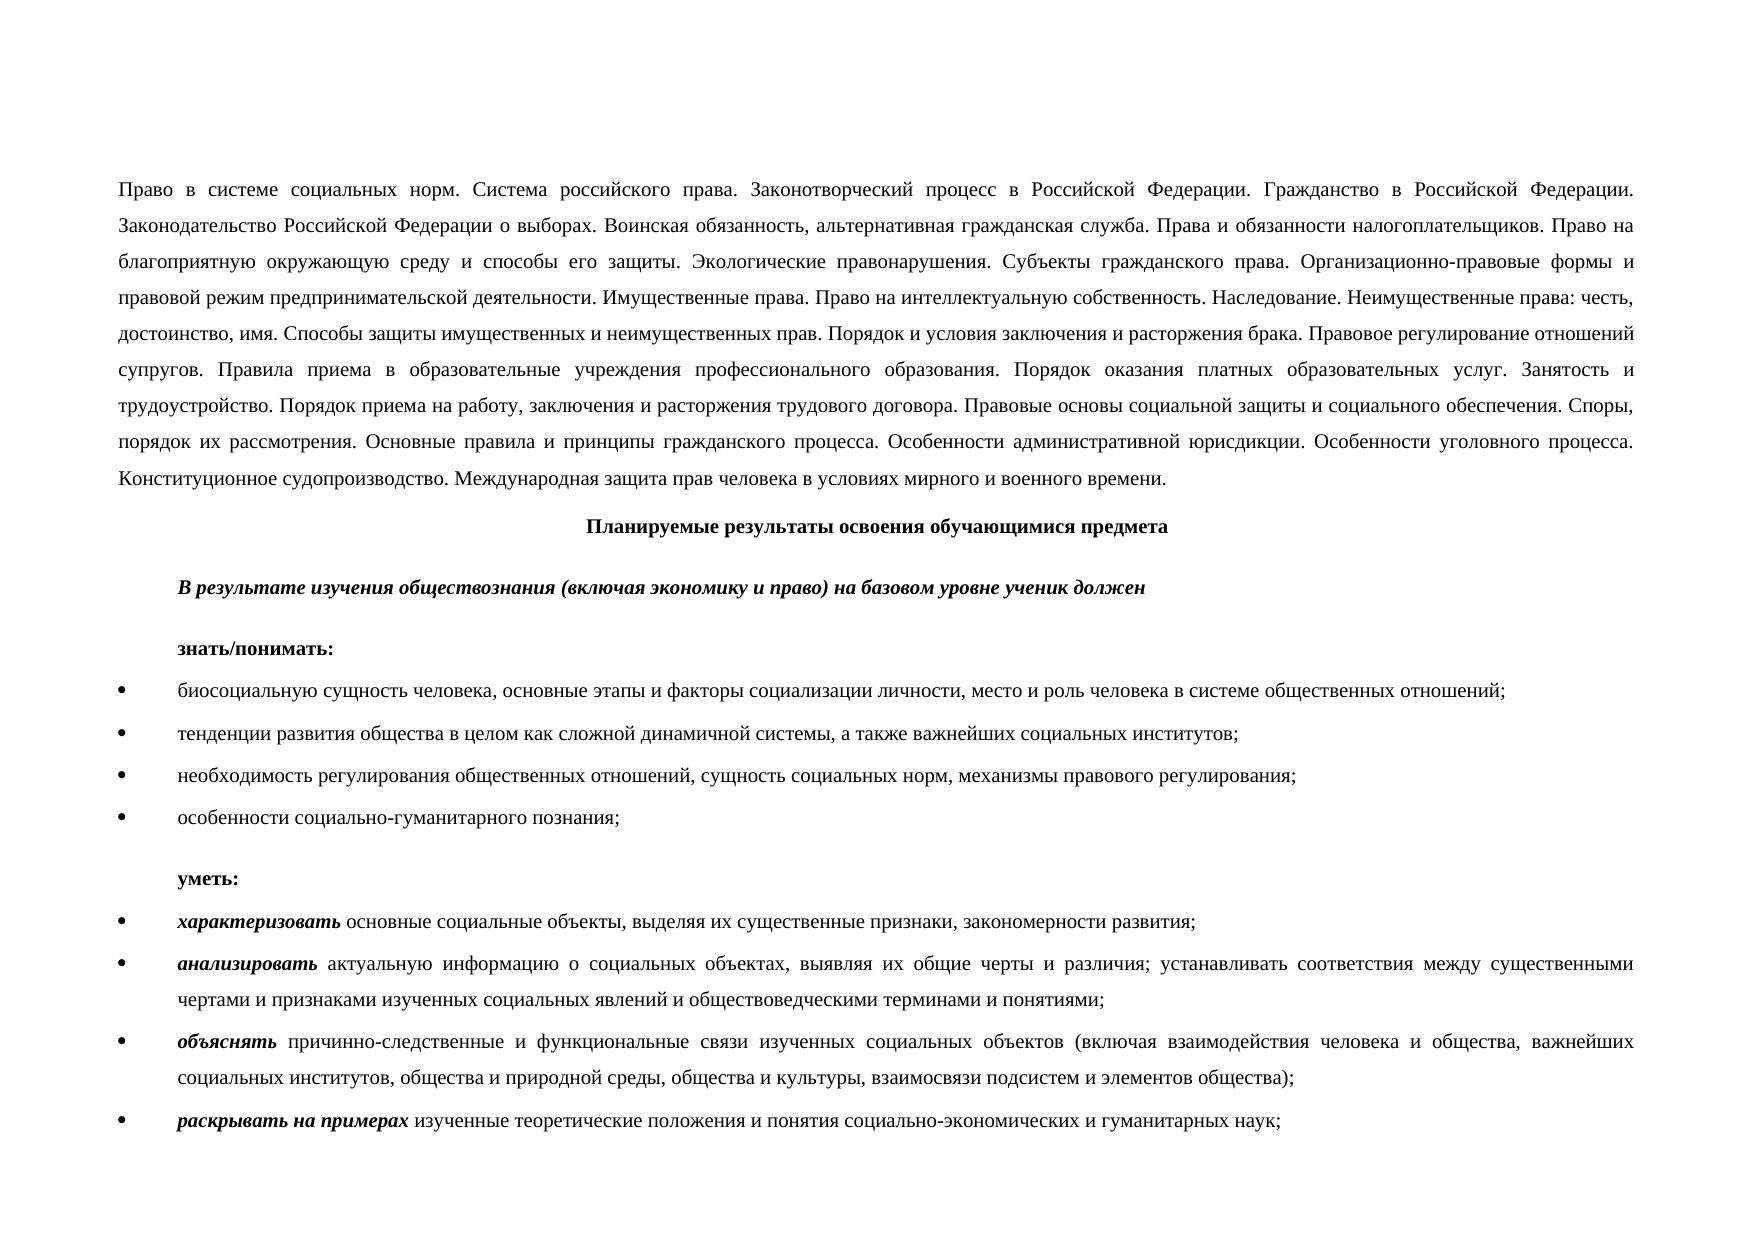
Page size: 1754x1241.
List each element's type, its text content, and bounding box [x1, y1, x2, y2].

text уметь: [177, 866, 1636, 890]
text В результате изучения обществознания (включая экономику и право) на базовом уровне ученик должен [118, 575, 1636, 599]
text Право в системе социальных норм. Система российского права. Законотворческий процесс в Российской Федерации. Гражданство в Российской Федерации. Законодательство Российской Федерации о выборах. Воинская обязанность, альтернативная гражданская служба. Права и обязанности налогоплательщиков. Право на благоприятную окружающую среду и способы его защиты. Экологические правонарушения. Субъекты гражданского права. Организационно-правовые формы и правовой режим предпринимательской деятельности. Имущественные права. Право на интеллектуальную собственность. Наследование. Неимущественные права: честь, достоинство, имя. Способы защиты имущественных и неимущественных прав. Порядок и условия заключения и расторжения брака. Правовое регулирование отношений супругов. Правила приема в образовательные учреждения профессионального образования. Порядок оказания платных образовательных услуг. Занятость и трудоустройство. Порядок приема на работу, заключения и расторжения трудового договора. Правовые основы социальной защиты и социального обеспечения. Споры, порядок их рассмотрения. Основные правила и принципы гражданского процесса. Особенности административной юрисдикции. Особенности уголовного процесса. Конституционное судопроизводство. Международная защита прав человека в условиях мирного и военного времени. [118, 177, 1636, 489]
list особенности социально-гуманитарного познания; [118, 805, 1636, 829]
list биосоциальную сущность человека, основные этапы и факторы социализации личности, место и роль человека в системе общественных отношений; [118, 678, 1636, 702]
list характеризовать основные социальные объекты, выделяя их существенные признаки, закономерности развития; [118, 909, 1636, 933]
list анализировать актуальную информацию о социальных объектах, выявляя их общие черты и различия; устанавливать соответствия между существенными чертами и признаками изученных социальных явлений и обществоведческими терминами и понятиями; [118, 951, 1636, 1011]
text Планируемые результаты освоения обучающимися предмета [118, 514, 1636, 538]
list раскрывать на примерах изученные теоретические положения и понятия социально-экономических и гуманитарных наук; [118, 1108, 1636, 1132]
text знать/понимать: [177, 636, 1636, 660]
list тенденции развития общества в целом как сложной динамичной системы, а также важнейших социальных институтов; [118, 721, 1636, 745]
list объяснять причинно-следственные и функциональные связи изученных социальных объектов (включая взаимодействия человека и общества, важнейших социальных институтов, общества и природной среды, общества и культуры, взаимосвязи подсистем и элементов общества); [118, 1029, 1636, 1089]
list необходимость регулирования общественных отношений, сущность социальных норм, механизмы правового регулирования; [118, 763, 1636, 787]
